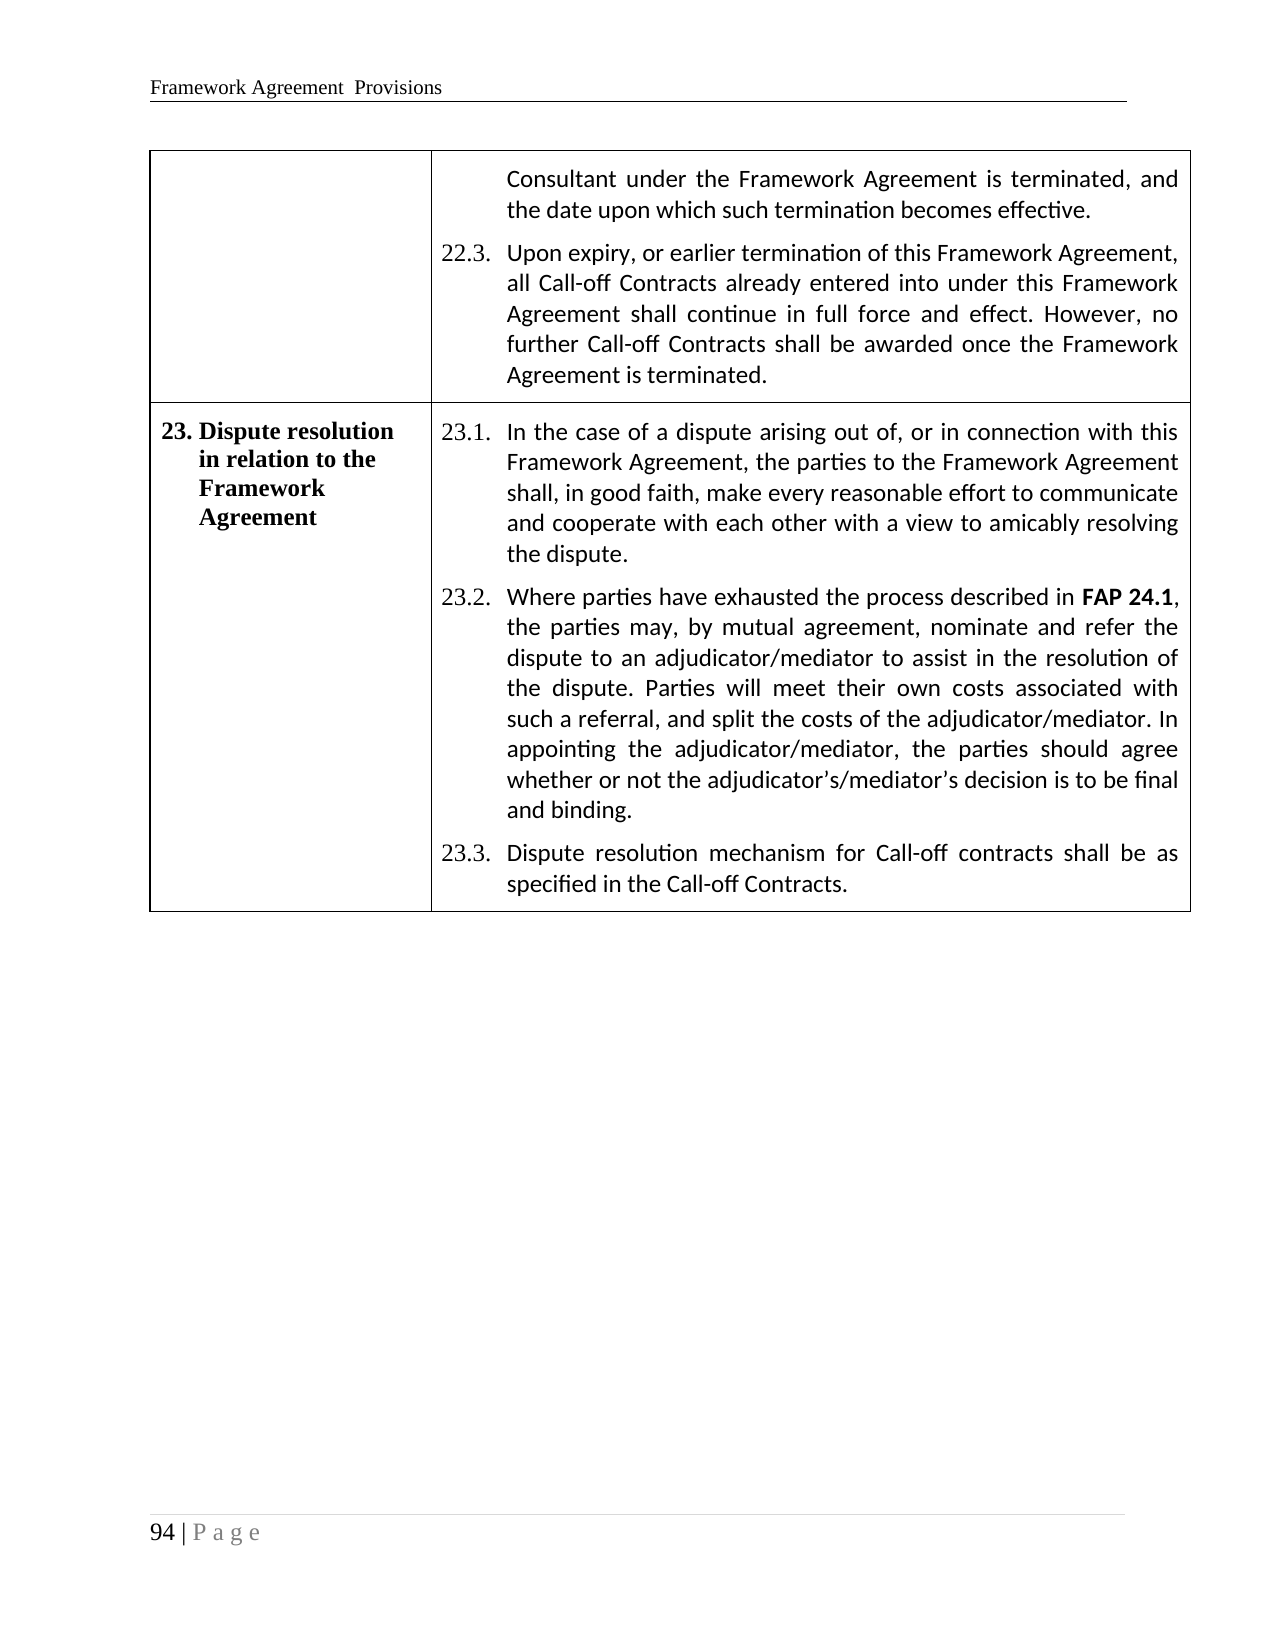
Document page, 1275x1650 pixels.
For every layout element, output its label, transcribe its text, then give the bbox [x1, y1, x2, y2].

table_cell In the case of a dispute arising out of, or in connection with this Framework Agreement, the parties to the Framework Agreement shall, in good faith, make every reasonable effort to communicate and cooperate with each other with a view to amicably resolving the dispute. Where parties have exhausted the process described in FAP 24.1, the parties may, by mutual agreement, nominate and refer the dispute to an adjudicator/mediator to assist in the resolution of the dispute. Parties will meet their own costs associated with such a referral, and split the costs of the adjudicator/mediator. In appointing the adjudicator/mediator, the parties should agree whether or not the adjudicator’s/mediator’s decision is to be final and binding. Dispute resolution mechanism for Call-off contracts shall be as specified in the Call-off Contracts. [432, 403, 1190, 911]
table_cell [432, 151, 1190, 402]
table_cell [151, 151, 431, 402]
table_cell Dispute resolution in relation to the Framework Agreement [151, 403, 431, 911]
